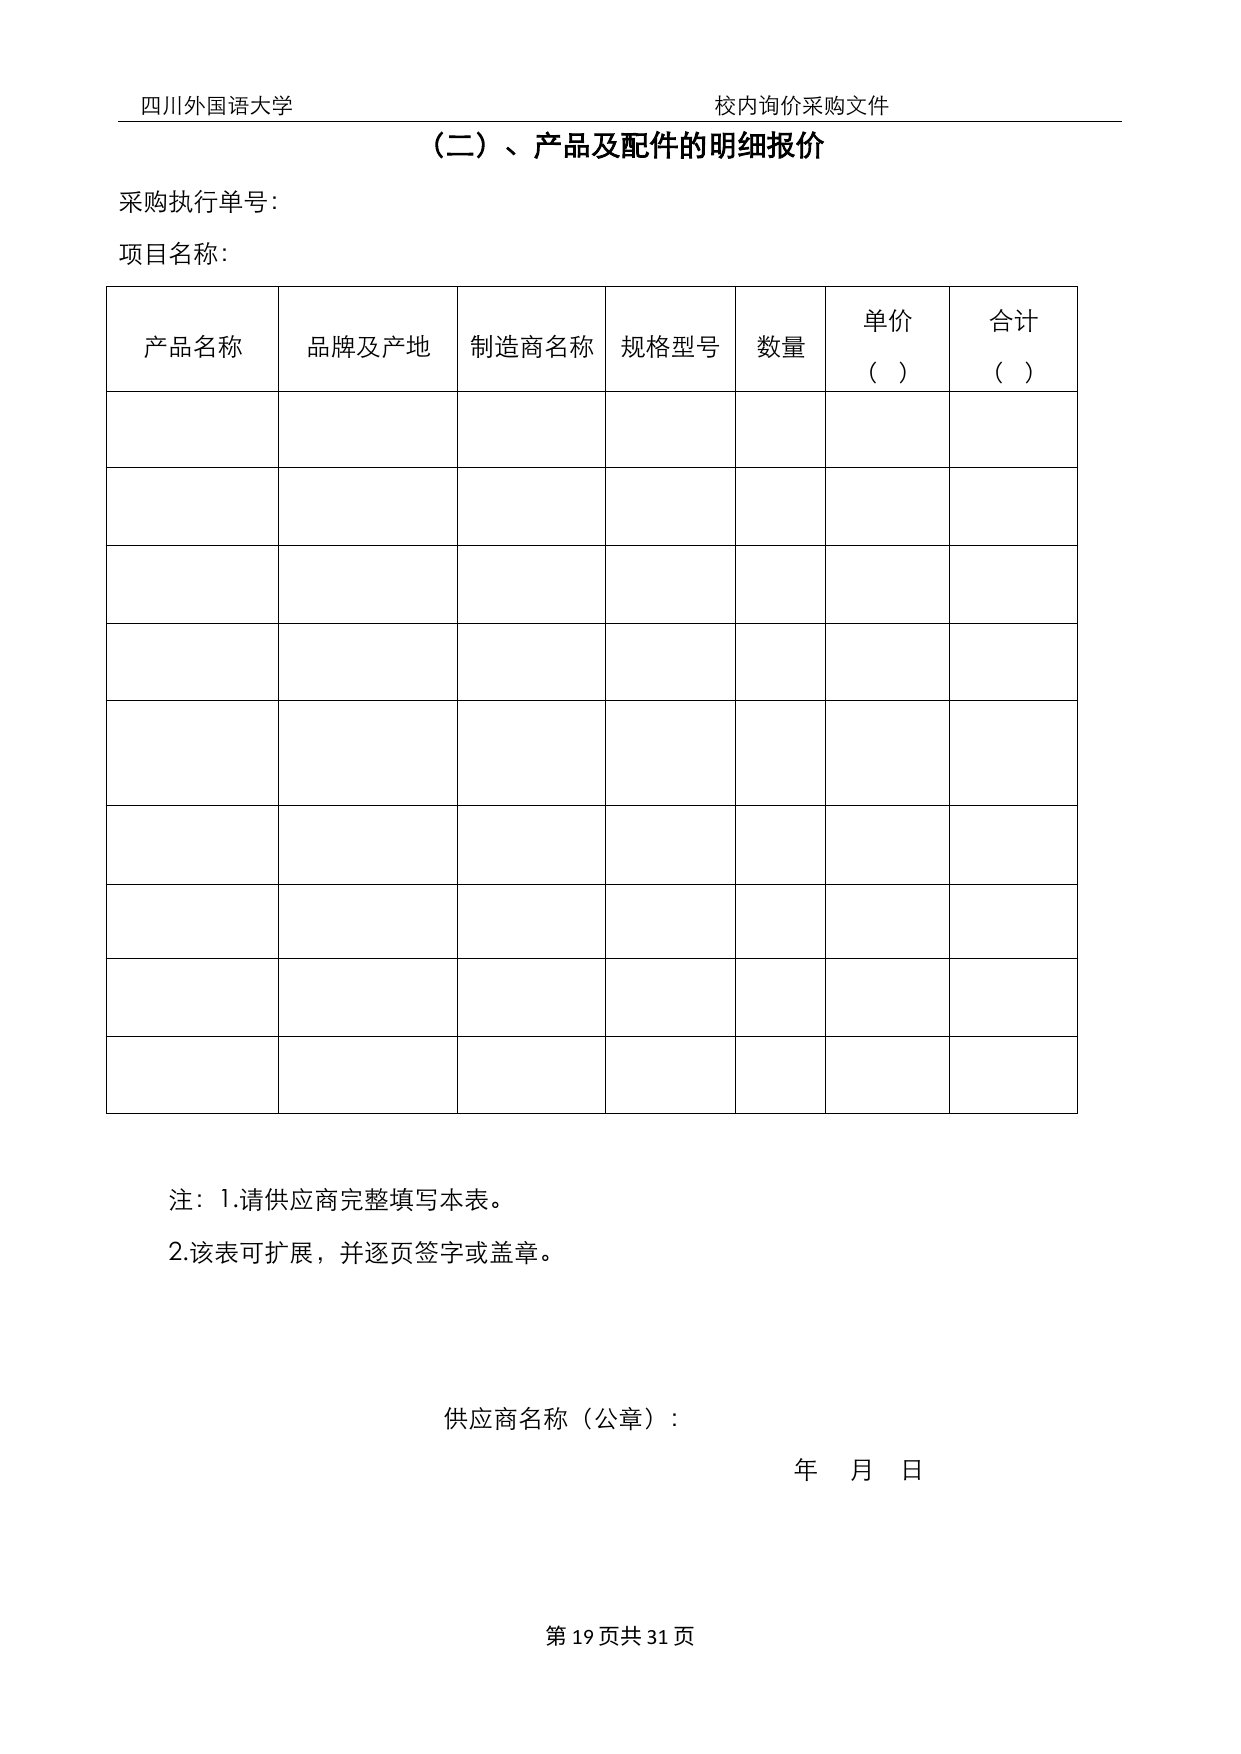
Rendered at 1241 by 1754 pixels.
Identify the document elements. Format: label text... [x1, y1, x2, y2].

table_cell [736, 806, 825, 884]
table_header 品牌及产地 [279, 287, 457, 391]
table_cell [279, 624, 457, 700]
table_cell [107, 392, 278, 467]
text 项目名称： [118, 234, 1122, 269]
table_cell [606, 701, 735, 805]
table_cell [107, 885, 278, 957]
table_cell [458, 806, 605, 884]
table_cell [458, 701, 605, 805]
table_cell [950, 1037, 1077, 1113]
table_cell [107, 546, 278, 623]
text 年 月 日 [118, 1451, 1072, 1485]
table_header 制造商名称 [458, 287, 605, 391]
table_cell [826, 546, 949, 623]
table_cell [950, 806, 1077, 884]
table_cell [107, 701, 278, 805]
table_cell [950, 392, 1077, 467]
table_cell [950, 885, 1077, 957]
table_cell [606, 959, 735, 1036]
table_cell [736, 546, 825, 623]
table_header 产品名称 [107, 287, 278, 391]
table_cell [826, 468, 949, 545]
table_cell [826, 701, 949, 805]
table_cell [736, 624, 825, 700]
table_cell [950, 468, 1077, 545]
table_cell [826, 1037, 949, 1113]
table_cell [107, 468, 278, 545]
table_cell [458, 468, 605, 545]
table_cell [279, 468, 457, 545]
table_cell [826, 392, 949, 467]
text 2.该表可扩展，并逐页签字或盖章。 [118, 1218, 1122, 1270]
table_header 单价 （ ） [826, 287, 949, 391]
table_cell [950, 546, 1077, 623]
table_cell [107, 806, 278, 884]
text （二）、产品及配件的明细报价 [118, 122, 1122, 163]
table_cell [279, 885, 457, 957]
table_cell [606, 1037, 735, 1113]
table_cell [826, 885, 949, 957]
table_cell [736, 392, 825, 467]
table_cell [736, 701, 825, 805]
table_cell [606, 468, 735, 545]
table_cell [458, 959, 605, 1036]
text 采购执行单号： [118, 183, 1122, 217]
table_cell [606, 624, 735, 700]
table_header 规格型号 [606, 287, 735, 391]
table_cell [826, 624, 949, 700]
table_cell [279, 806, 457, 884]
table_cell [279, 392, 457, 467]
table_cell [826, 806, 949, 884]
table_cell [950, 624, 1077, 700]
table_cell [606, 546, 735, 623]
table_cell [606, 392, 735, 467]
table_cell [736, 959, 825, 1036]
table_cell [458, 392, 605, 467]
table_cell [606, 885, 735, 957]
table_cell [458, 624, 605, 700]
table_cell [950, 701, 1077, 805]
text 供应商名称（公章）： [118, 1399, 1122, 1434]
table_cell [279, 546, 457, 623]
table_header 数量 [736, 287, 825, 391]
table_cell [107, 624, 278, 700]
table_cell [736, 468, 825, 545]
table_cell [279, 959, 457, 1036]
table_cell [736, 1037, 825, 1113]
table_cell [107, 959, 278, 1036]
table_cell [950, 959, 1077, 1036]
table_cell [736, 885, 825, 957]
table_header 合计 （ ） [950, 287, 1077, 391]
table_cell [279, 701, 457, 805]
table_cell [606, 806, 735, 884]
table_cell [458, 546, 605, 623]
text 注：1.请供应商完整填写本表。 [118, 1166, 1122, 1218]
table_cell [458, 1037, 605, 1113]
table_cell [826, 959, 949, 1036]
table_cell [279, 1037, 457, 1113]
table_cell [107, 1037, 278, 1113]
table_cell [458, 885, 605, 957]
